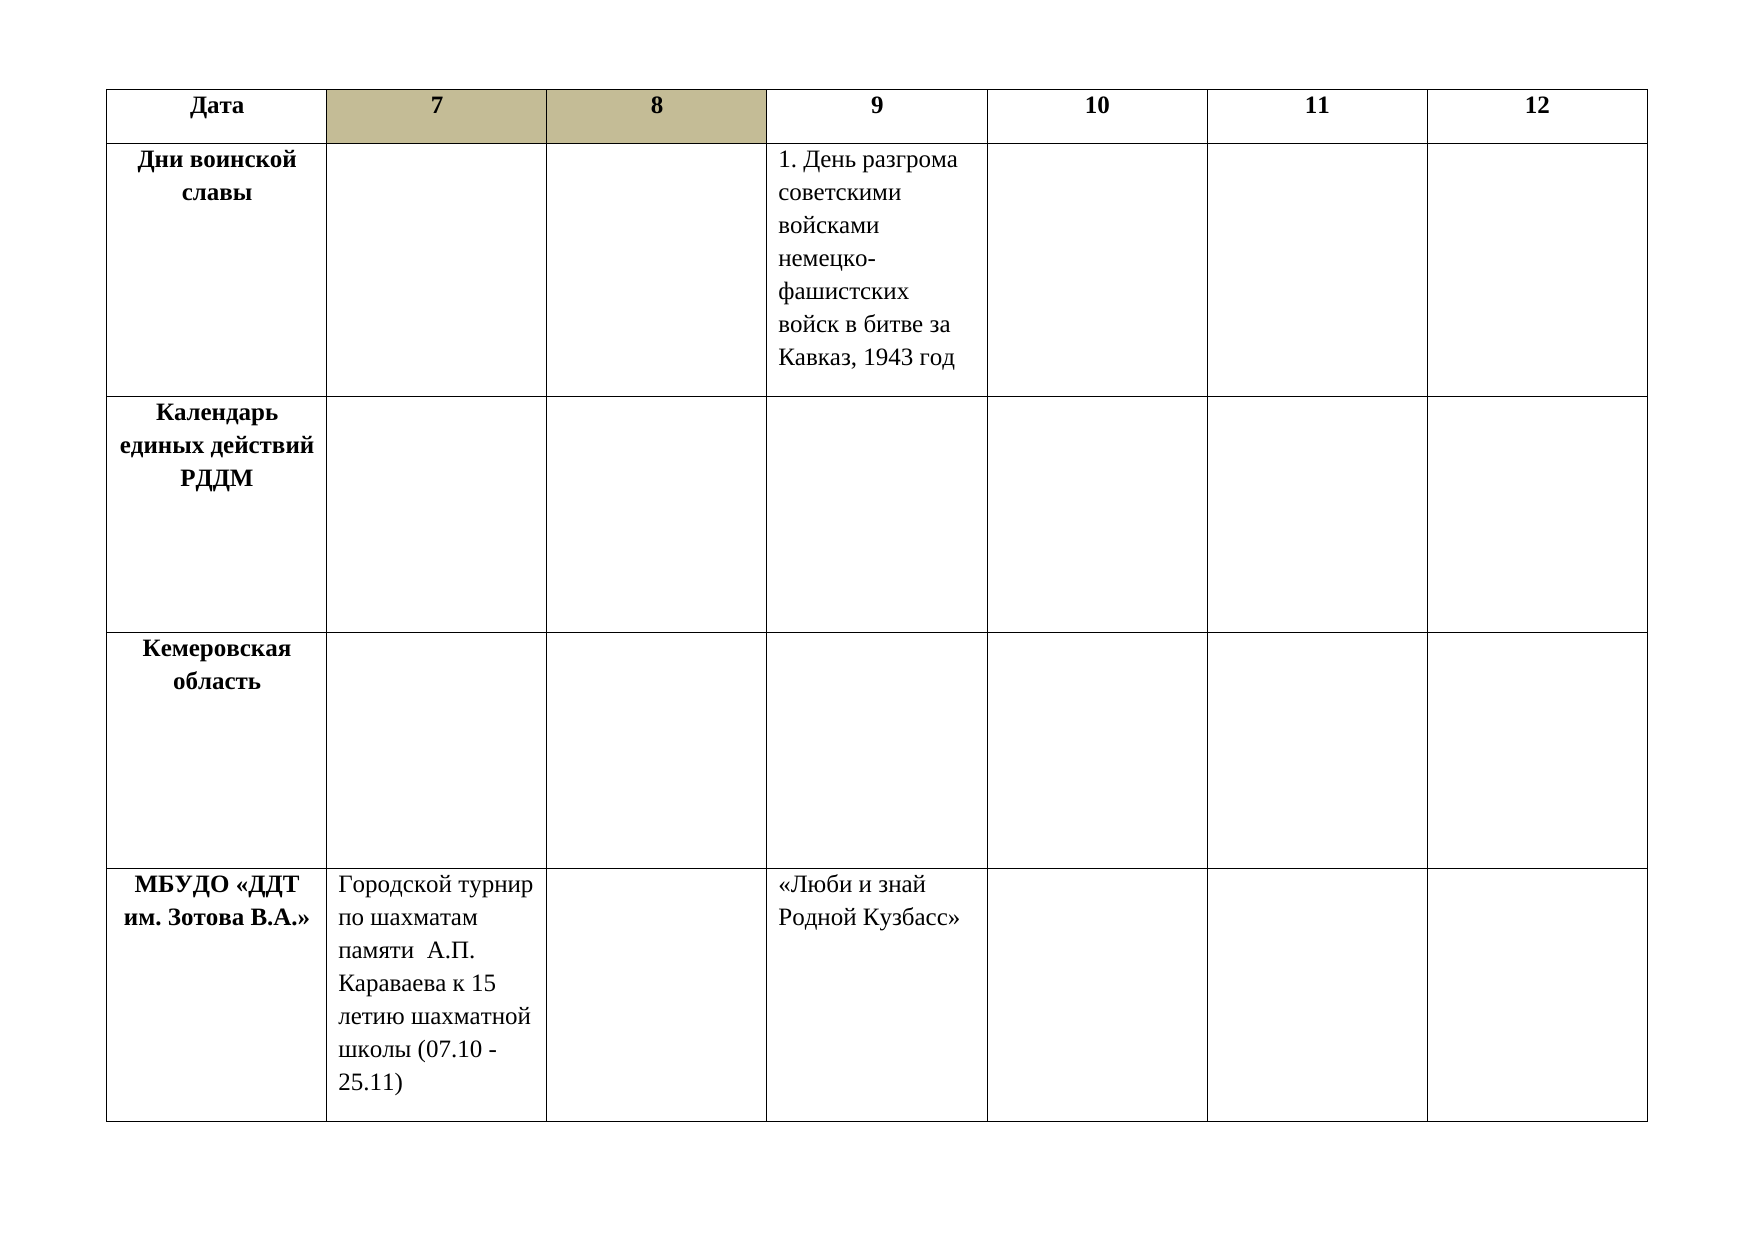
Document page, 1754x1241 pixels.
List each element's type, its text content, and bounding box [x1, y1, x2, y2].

table_cell [547, 633, 766, 868]
table_cell [1208, 633, 1427, 868]
table_cell [767, 633, 987, 868]
table_cell [1428, 144, 1647, 396]
table_cell [1208, 397, 1427, 632]
table_cell [547, 869, 766, 1121]
table_cell [1208, 869, 1427, 1121]
table_cell [988, 144, 1207, 396]
table_header 10 [988, 90, 1207, 143]
table_cell [988, 633, 1207, 868]
table_cell [988, 397, 1207, 632]
table_header 11 [1208, 90, 1427, 143]
table_cell [988, 869, 1207, 1121]
table_cell [547, 397, 766, 632]
table_header Дата [107, 90, 326, 143]
table_cell Календарь единых действий РДДМ [107, 397, 326, 632]
table_cell [327, 633, 546, 868]
table_cell [1208, 144, 1427, 396]
table_cell [327, 397, 546, 632]
table_cell [1428, 397, 1647, 632]
table_cell МБУДО «ДДТ им. Зотова В.А.» [107, 869, 326, 1121]
table_cell [767, 397, 987, 632]
table_cell [1428, 869, 1647, 1121]
table_header 8 [547, 90, 766, 143]
table_cell [1428, 633, 1647, 868]
table_cell [327, 144, 546, 396]
table_cell Городской турнир по шахматам памяти А.П. Караваева к 15 летию шахматной школы (07.10 - 25.11) [327, 869, 546, 1121]
table_cell «Люби и знай Родной Кузбасс» [767, 869, 987, 1121]
table_header 9 [767, 90, 987, 143]
table_cell Кемеровская область [107, 633, 326, 868]
table_cell Дни воинской славы [107, 144, 326, 396]
table_header 7 [327, 90, 546, 143]
table_cell [547, 144, 766, 396]
table_cell 1. День разгрома советскими войсками немецко-фашистских войск в битве за Кавказ, 1943 год [767, 144, 987, 396]
table_header 12 [1428, 90, 1647, 143]
